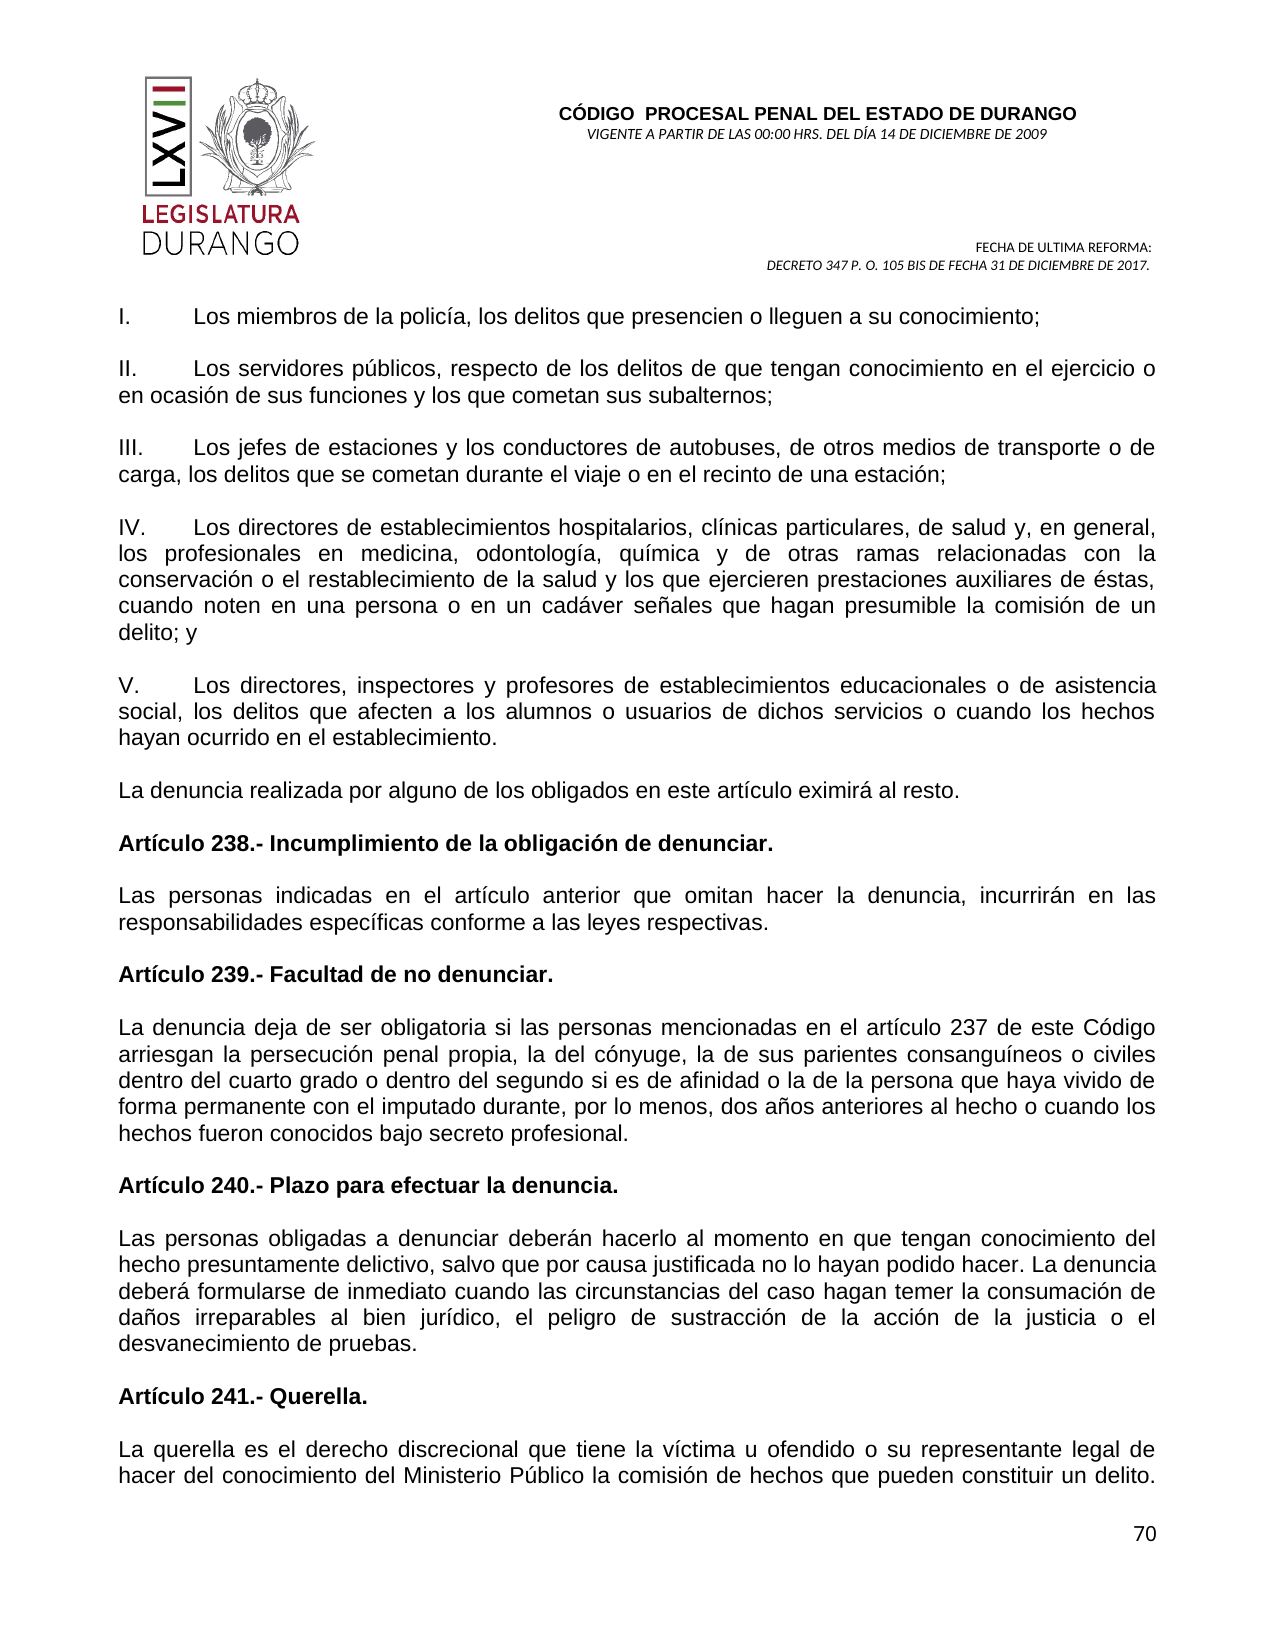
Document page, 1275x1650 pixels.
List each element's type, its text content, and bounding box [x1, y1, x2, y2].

picture [140, 73, 318, 258]
text Artículo 240.- Plazo para efectuar la denuncia. [118, 1172, 1157, 1199]
list Los directores, inspectores y profesores de establecimientos educacionales o de asistencia social, los delitos que afecten a los alumnos o usuarios de dichos servicios o cuando los hechos hayan ocurrido en el establecimiento. [118, 672, 1157, 751]
text Artículo 238.- Incumplimiento de la obligación de denunciar. [118, 830, 1157, 856]
list Los jefes de estaciones y los conductores de autobuses, de otros medios de transporte o de carga, los delitos que se cometan durante el viaje o en el recinto de una estación; [118, 434, 1157, 487]
list Los directores de establecimientos hospitalarios, clínicas particulares, de salud y, en general, los profesionales en medicina, odontología, química y de otras ramas relacionadas con la conservación o el restablecimiento de la salud y los que ejercieren prestaciones auxiliares de éstas, cuando noten en una persona o en un cadáver señales que hagan presumible la comisión de un delito; y [118, 513, 1157, 645]
text Las personas obligadas a denunciar deberán hacerlo al momento en que tengan conocimiento del hecho presuntamente delictivo, salvo que por causa justificada no lo hayan podido hacer. La denuncia deberá formularse de inmediato cuando las circunstancias del caso hagan temer la consumación de daños irreparables al bien jurídico, el peligro de sustracción de la acción de la justicia o el desvanecimiento de pruebas. [118, 1225, 1157, 1357]
text Las personas indicadas en el artículo anterior que omitan hacer la denuncia, incurrirán en las responsabilidades específicas conforme a las leyes respectivas. [118, 882, 1157, 935]
list Los miembros de la policía, los delitos que presencien o lleguen a su conocimiento; [118, 303, 1157, 329]
list Los servidores públicos, respecto de los delitos de que tengan conocimiento en el ejercicio o en ocasión de sus funciones y los que cometan sus subalternos; [118, 355, 1157, 408]
text La denuncia realizada por alguno de los obligados en este artículo eximirá al resto. [118, 777, 1157, 803]
text La denuncia deja de ser obligatoria si las personas mencionadas en el artículo 237 de este Código arriesgan la persecución penal propia, la del cónyuge, la de sus parientes consanguíneos o civiles dentro del cuarto grado o dentro del segundo si es de afinidad o la de la persona que haya vivido de forma permanente con el imputado durante, por lo menos, dos años anteriores al hecho o cuando los hechos fueron conocidos bajo secreto profesional. [118, 1014, 1157, 1146]
text Artículo 241.- Querella. [118, 1383, 1157, 1409]
text Artículo 239.- Facultad de no denunciar. [118, 961, 1157, 988]
